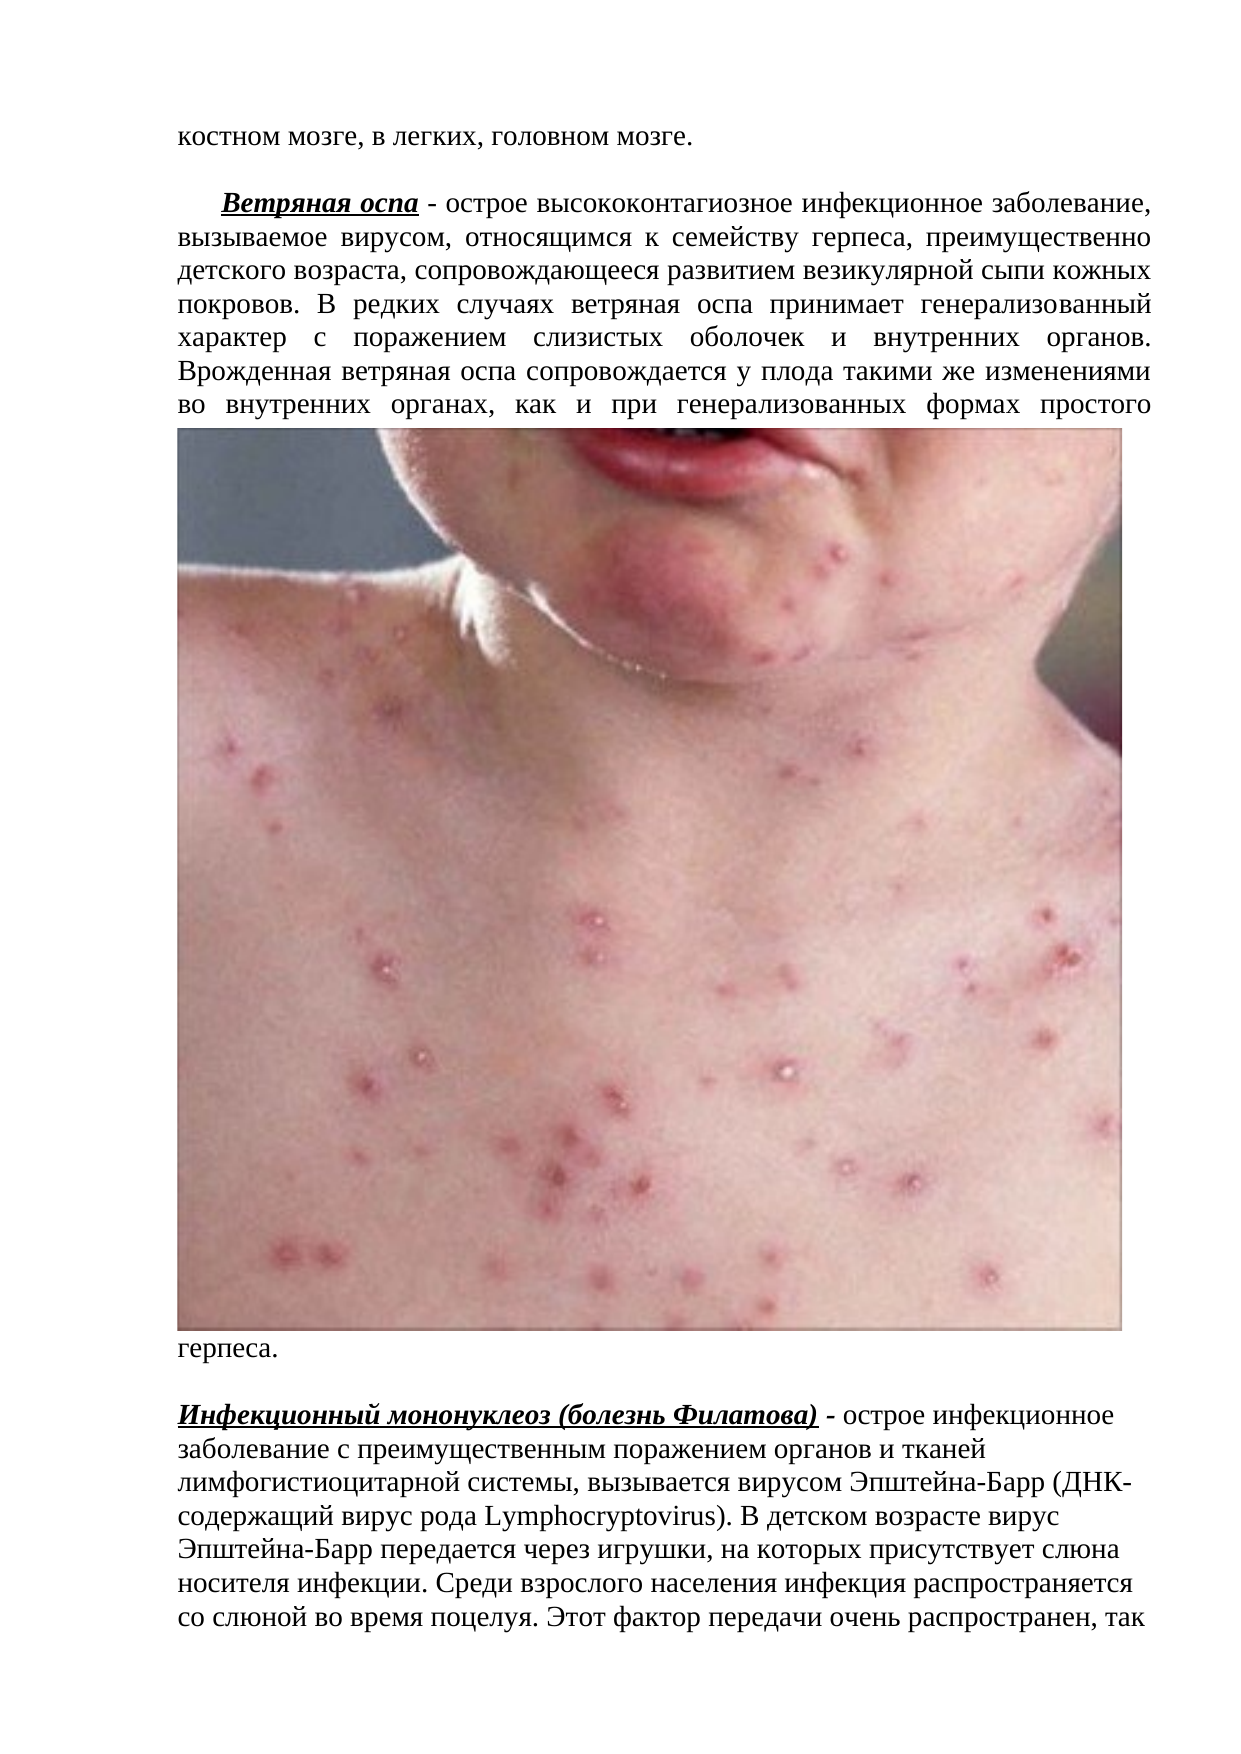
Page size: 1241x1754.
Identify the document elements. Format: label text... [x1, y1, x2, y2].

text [177, 1397, 1152, 1632]
picture [177, 428, 1123, 1331]
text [177, 118, 1152, 152]
